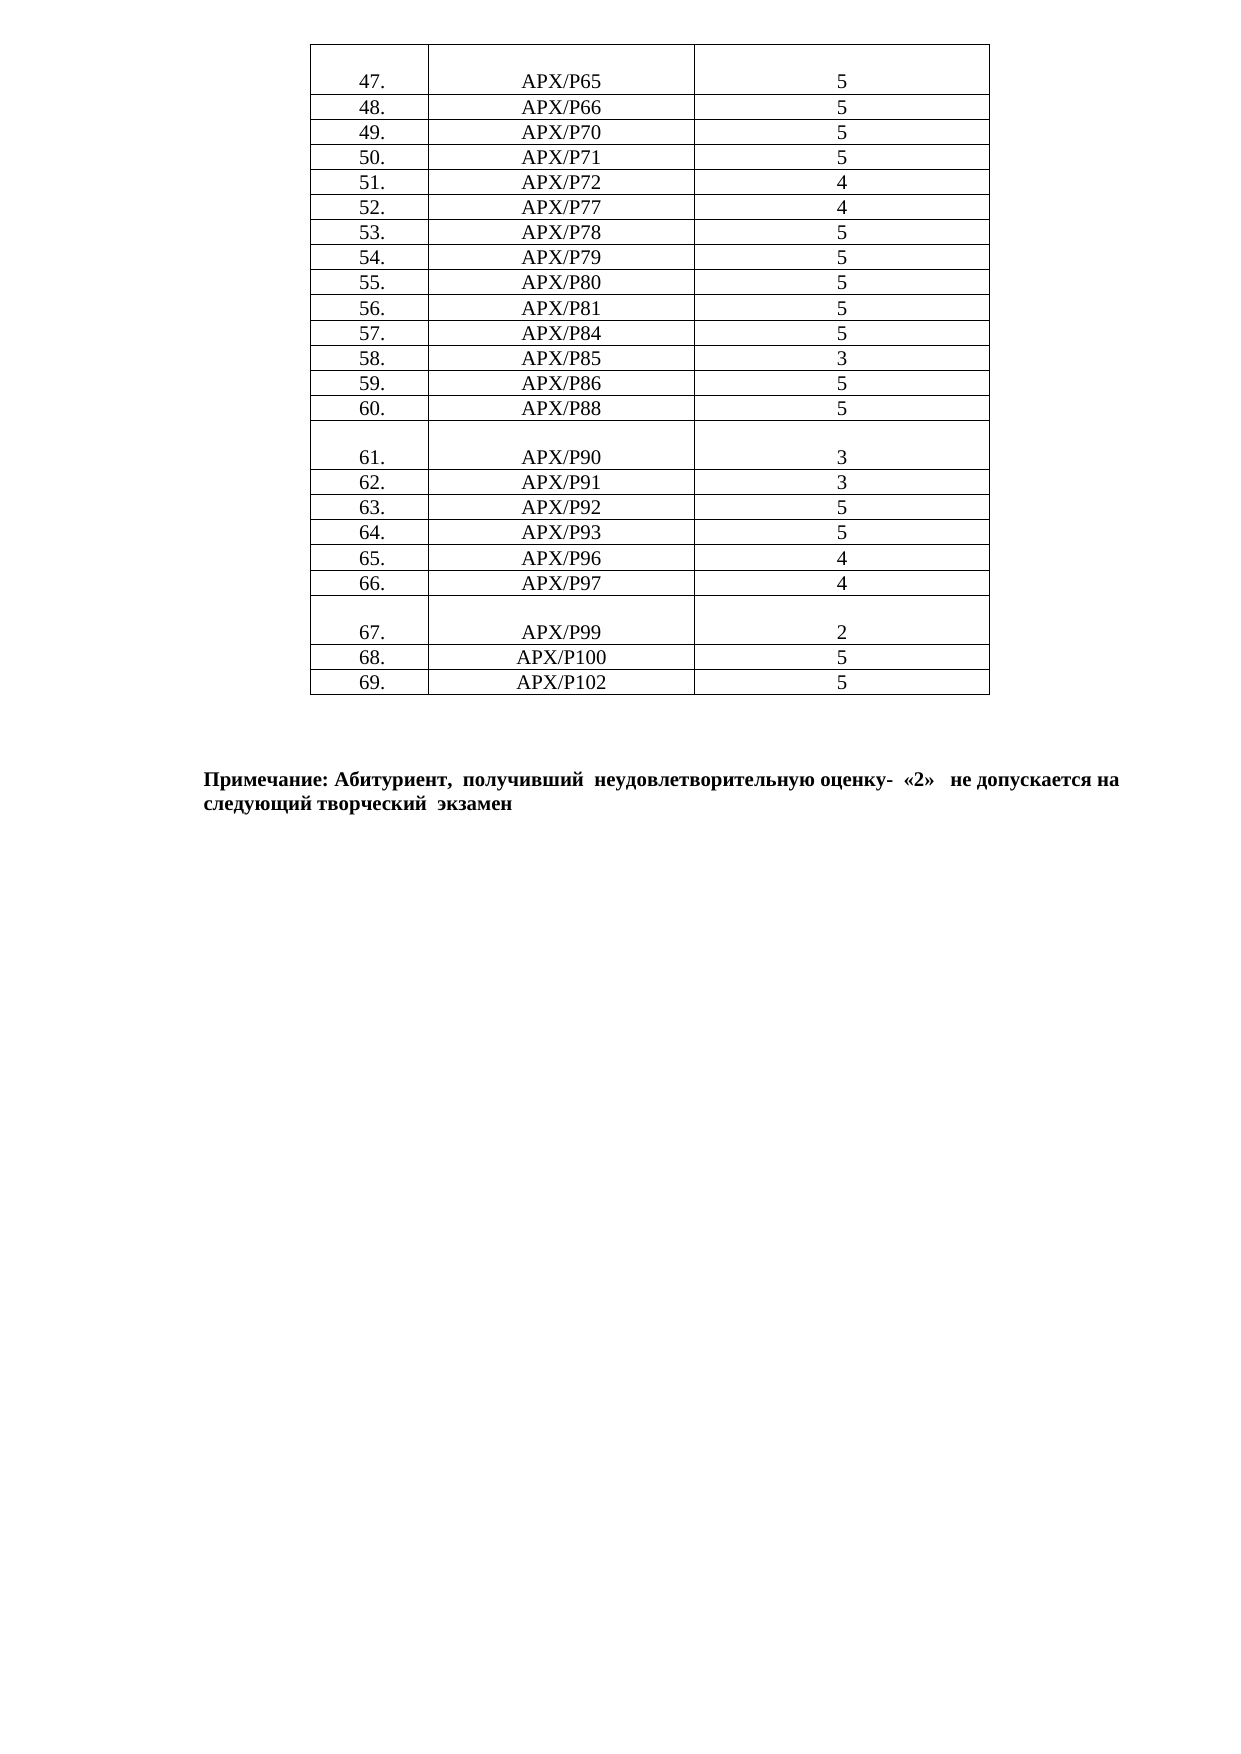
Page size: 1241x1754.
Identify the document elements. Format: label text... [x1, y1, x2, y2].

table_cell АРХ/Р79 [429, 245, 694, 269]
table_cell АРХ/Р71 [429, 145, 694, 169]
table_cell 5 [695, 120, 989, 144]
table_cell [311, 45, 428, 93]
table_cell [311, 195, 428, 219]
table_cell АРХ/Р85 [429, 346, 694, 370]
table_cell АРХ/Р91 [429, 470, 694, 494]
table_cell 4 [695, 170, 989, 194]
table_cell АРХ/Р90 [429, 421, 694, 469]
table_cell 5 [695, 520, 989, 544]
table_cell АРХ/Р97 [429, 571, 694, 594]
table_cell [311, 120, 428, 144]
table_cell АРХ/Р84 [429, 321, 694, 344]
table_cell 5 [695, 670, 989, 694]
table_cell 2 [695, 596, 989, 644]
table_cell 5 [695, 495, 989, 519]
table_cell АРХ/Р92 [429, 495, 694, 519]
table_cell [311, 520, 428, 544]
table_cell 4 [695, 571, 989, 594]
table_cell АРХ/Р65 [429, 45, 694, 93]
table_cell 4 [695, 545, 989, 569]
table_cell 5 [695, 396, 989, 420]
table_cell АРХ/Р100 [429, 645, 694, 669]
table_cell 5 [695, 45, 989, 93]
table_cell [311, 470, 428, 494]
table_cell АРХ/Р72 [429, 170, 694, 194]
table_cell 5 [695, 245, 989, 269]
text следующий творческий экзамен [177, 791, 1152, 815]
table_cell 5 [695, 645, 989, 669]
table_cell [311, 346, 428, 370]
table_cell [311, 670, 428, 694]
table_cell 3 [695, 346, 989, 370]
table_cell [311, 321, 428, 344]
table_cell [311, 645, 428, 669]
table_cell [311, 371, 428, 395]
table_cell 3 [695, 470, 989, 494]
table_cell 5 [695, 295, 989, 319]
table_cell АРХ/Р102 [429, 670, 694, 694]
table_cell [311, 596, 428, 644]
table_cell [311, 495, 428, 519]
table_cell 5 [695, 321, 989, 344]
table_cell АРХ/Р81 [429, 295, 694, 319]
table_cell [311, 245, 428, 269]
table_cell АРХ/Р93 [429, 520, 694, 544]
table_cell 3 [695, 421, 989, 469]
table_cell 5 [695, 145, 989, 169]
table_cell АРХ/Р96 [429, 545, 694, 569]
table_cell АРХ/Р80 [429, 270, 694, 294]
table_cell АРХ/Р88 [429, 396, 694, 420]
table_cell 4 [695, 195, 989, 219]
table_cell [311, 95, 428, 119]
table_cell [311, 170, 428, 194]
table_cell 5 [695, 220, 989, 244]
table_cell 5 [695, 270, 989, 294]
table_cell АРХ/Р86 [429, 371, 694, 395]
table_cell АРХ/Р78 [429, 220, 694, 244]
table_cell [311, 295, 428, 319]
table_cell [311, 545, 428, 569]
table_cell 5 [695, 371, 989, 395]
table_cell [311, 270, 428, 294]
table_cell АРХ/Р70 [429, 120, 694, 144]
table_cell АРХ/Р66 [429, 95, 694, 119]
table_cell [311, 145, 428, 169]
table_cell АРХ/Р77 [429, 195, 694, 219]
table_cell АРХ/Р99 [429, 596, 694, 644]
table_cell [311, 421, 428, 469]
table_cell [311, 396, 428, 420]
table_cell 5 [695, 95, 989, 119]
table_cell [311, 571, 428, 594]
table_cell [311, 220, 428, 244]
text Примечание: Абитуриент, получивший неудовлетворительную оценку- «2» не допускается на [177, 767, 1152, 791]
